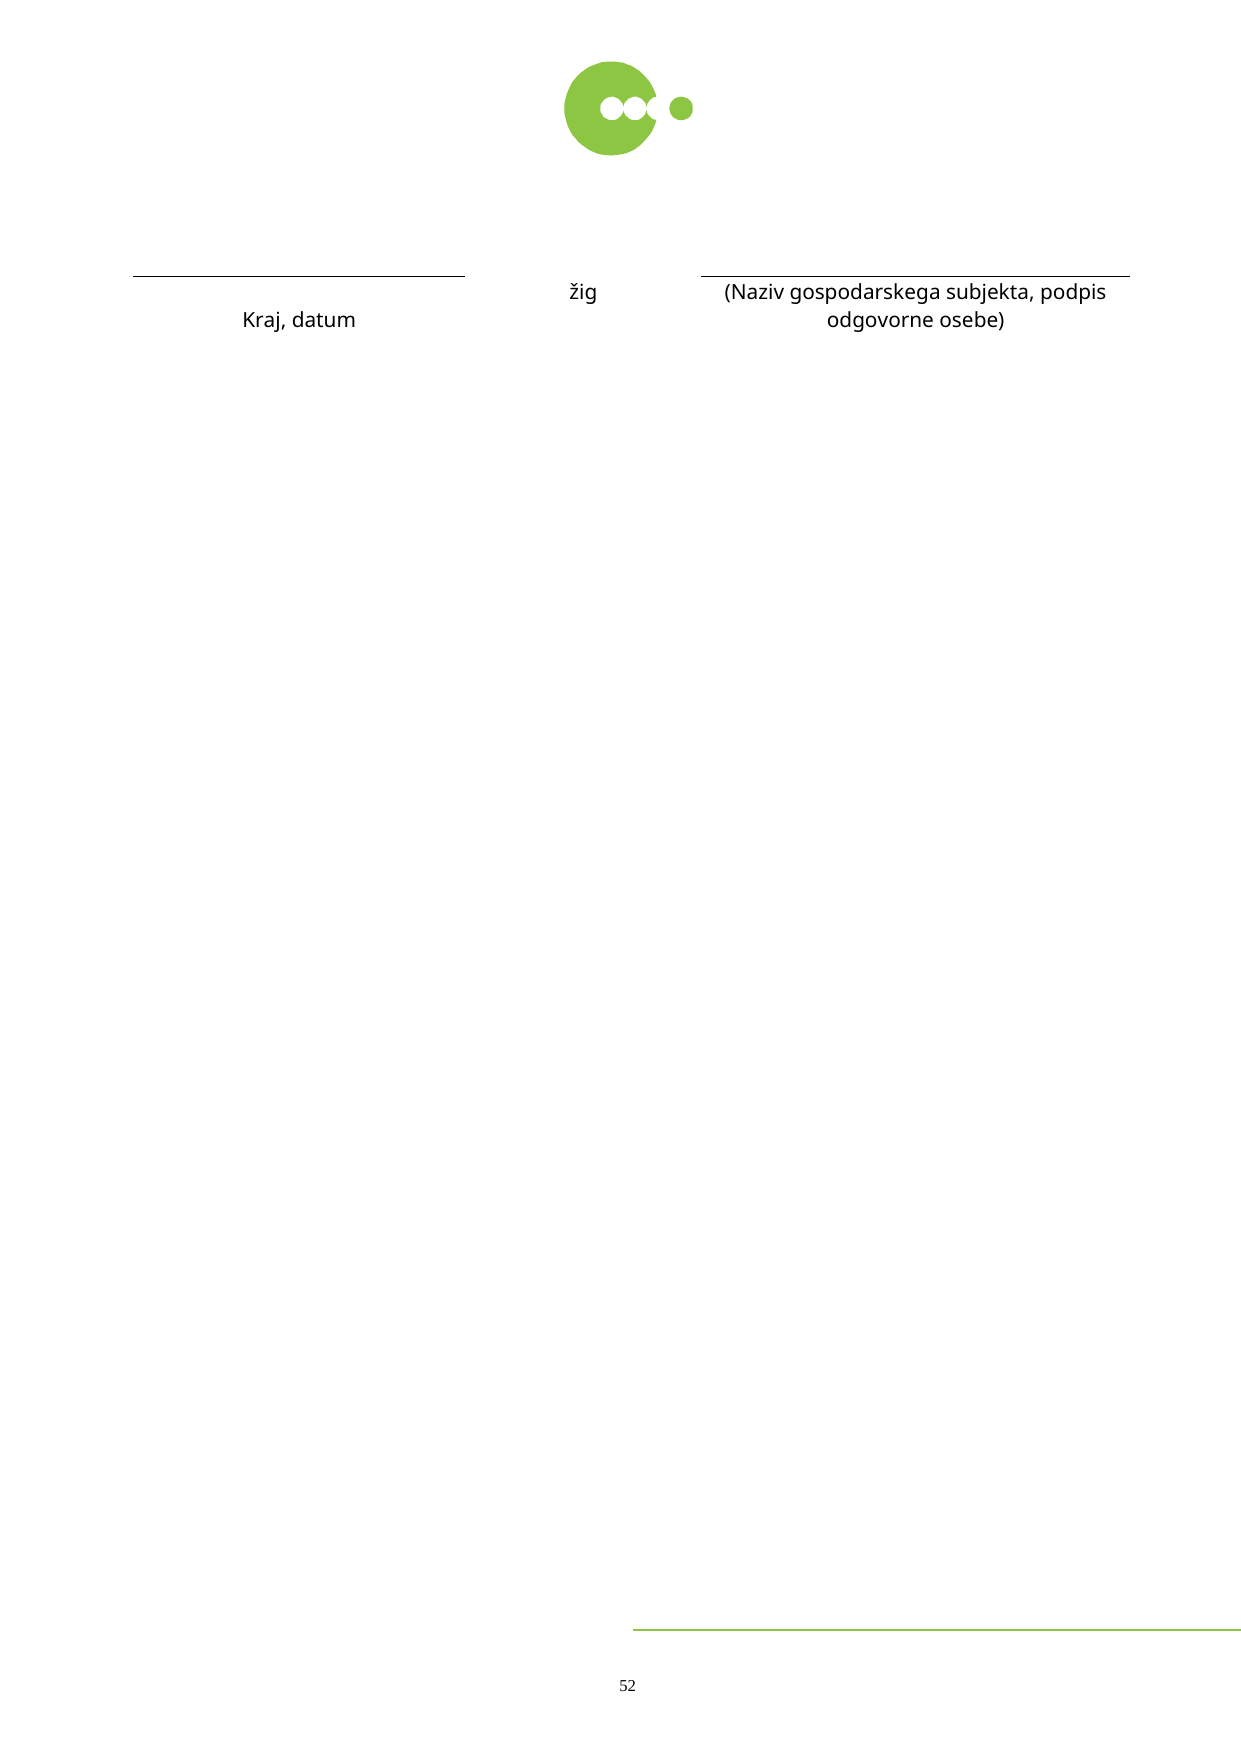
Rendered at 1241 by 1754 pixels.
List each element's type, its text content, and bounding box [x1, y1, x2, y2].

table_header Kraj, datum [133, 277, 465, 334]
table_header (Naziv gospodarskega subjekta, podpis odgovorne osebe) [701, 277, 1129, 334]
table_header žig [465, 276, 701, 334]
